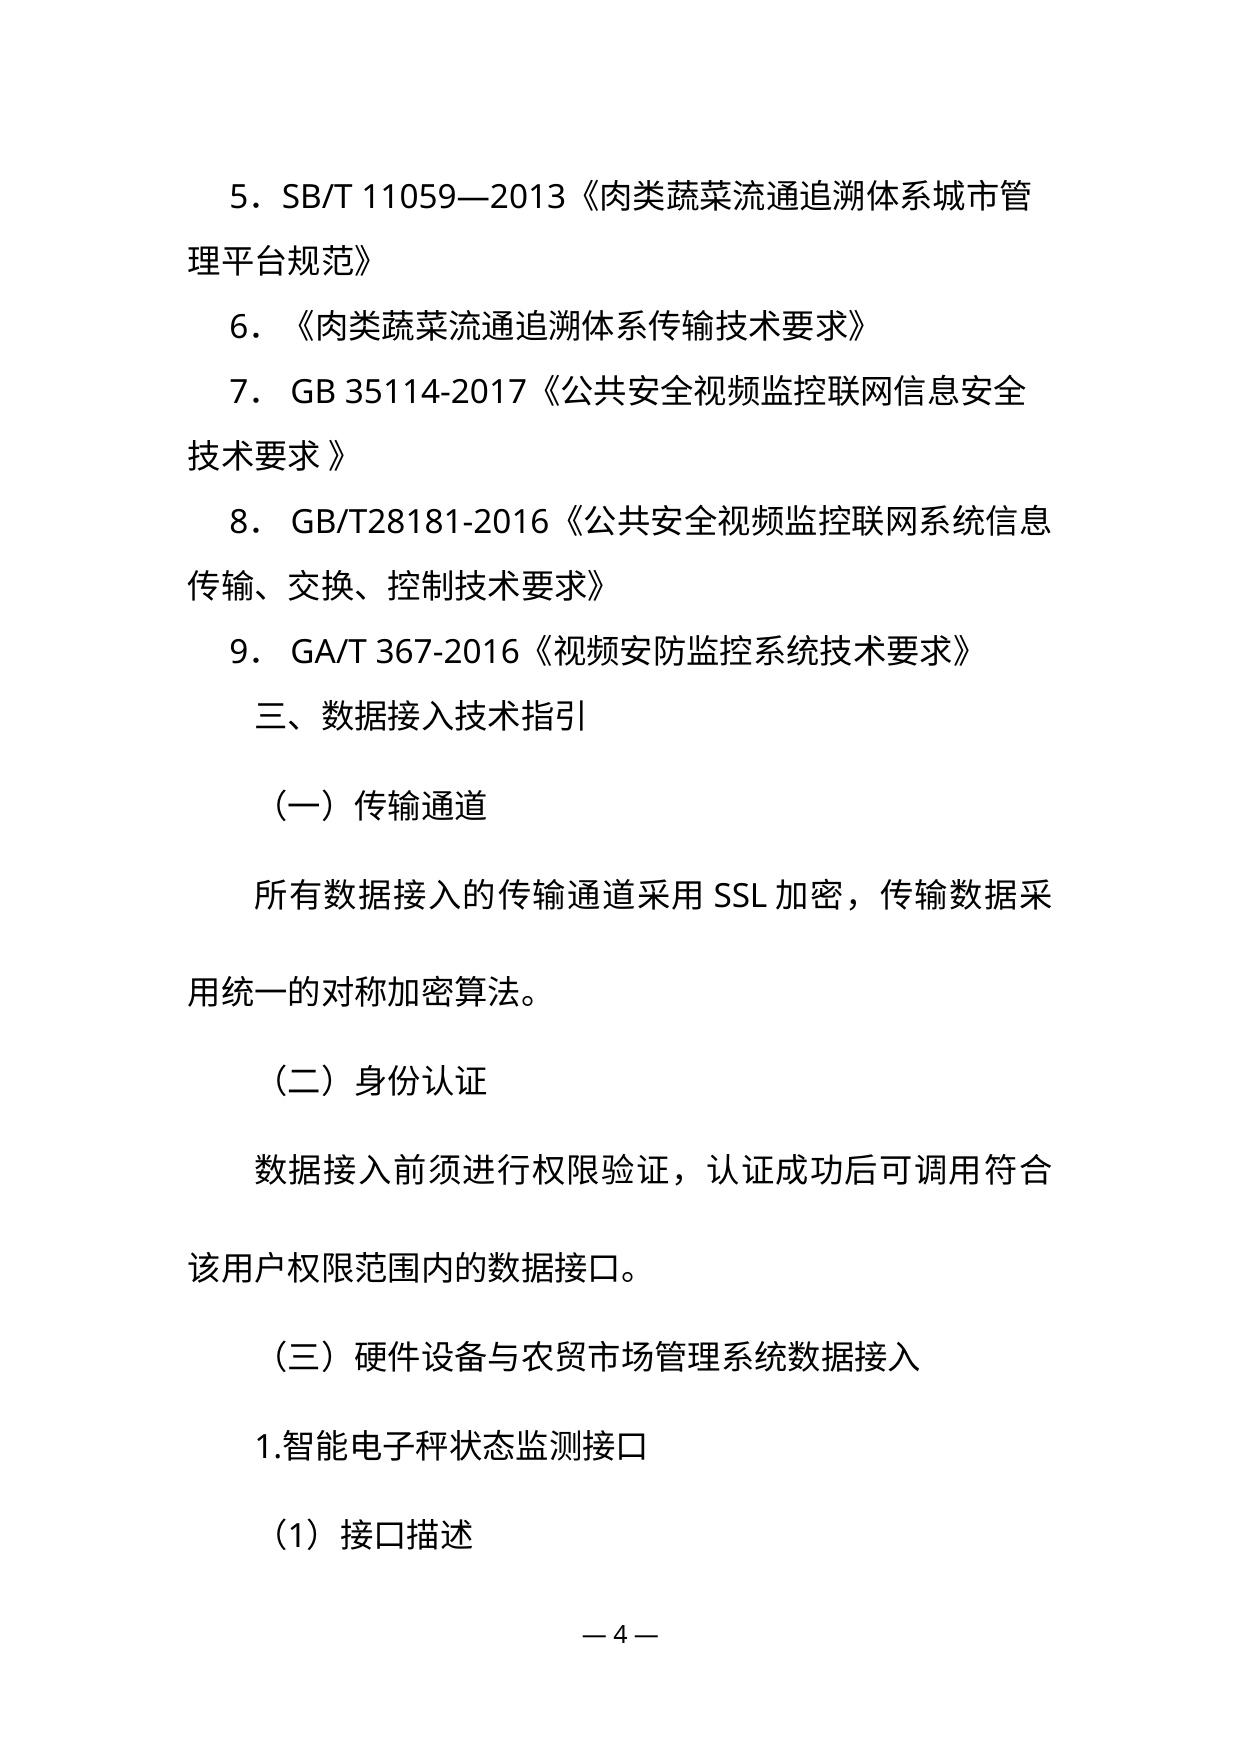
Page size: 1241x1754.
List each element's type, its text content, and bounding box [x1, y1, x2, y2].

list SB/T 11059—2013《肉类蔬菜流通追溯体系城市管理平台规范》 [187, 162, 1053, 292]
text 数据接入前须进行权限验证，认证成功后可调用符合该用户权限范围内的数据接口。 [187, 1136, 1053, 1298]
text （三）硬件设备与农贸市场管理系统数据接入 [187, 1322, 1053, 1387]
text （二）身份认证 [187, 1047, 1053, 1112]
list GB/T28181-2016《公共安全视频监控联网系统信息传输、交换、控制技术要求》 [187, 487, 1053, 617]
text 1.智能电子秤状态监测接口 [187, 1411, 1053, 1476]
text 三、数据接入技术指引 [187, 682, 1053, 747]
text 所有数据接入的传输通道采用SSL加密，传输数据采用统一的对称加密算法。 [187, 860, 1053, 1023]
list GB 35114-2017《公共安全视频监控联网信息安全技术要求 》 [187, 357, 1053, 487]
text （1）接口描述 [187, 1501, 1053, 1566]
list GA/T 367-2016《视频安防监控系统技术要求》 [187, 617, 1053, 682]
list 《肉类蔬菜流通追溯体系传输技术要求》 [187, 292, 1053, 357]
text （一）传输通道 [187, 771, 1053, 836]
